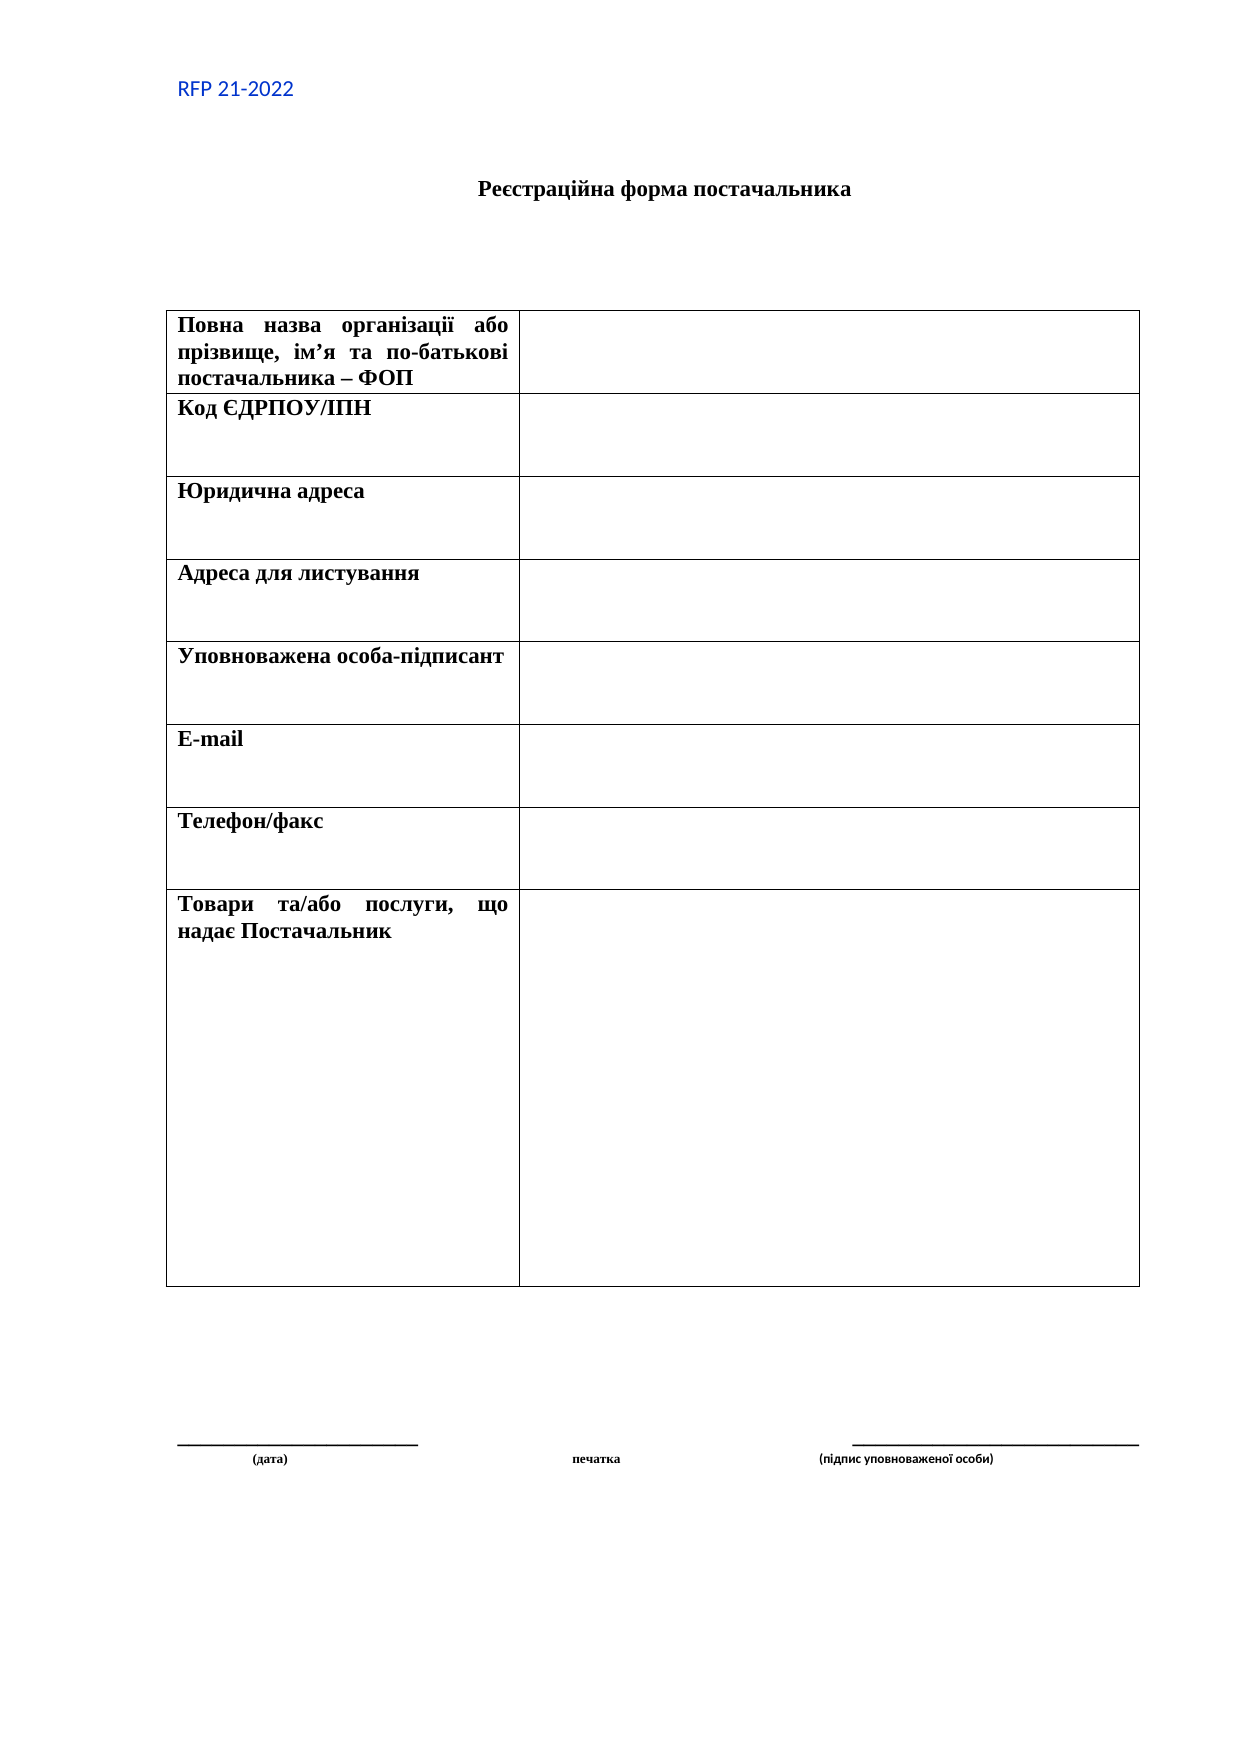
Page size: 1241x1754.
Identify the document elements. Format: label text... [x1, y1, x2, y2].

table_cell Телефон/факс [167, 808, 519, 889]
table_cell Товари та/або послуги, що надає Постачальник [167, 890, 519, 1286]
text (дата) печатка (підпис уповноваженої особи) [177, 1450, 1152, 1478]
table_cell [520, 725, 1139, 807]
table_cell Адреса для листування [167, 560, 519, 641]
table_cell [520, 642, 1139, 724]
table_cell [520, 808, 1139, 889]
table_header [520, 311, 1139, 393]
table_cell Юридична адреса [167, 477, 519, 558]
table_cell [520, 477, 1139, 558]
table_cell [520, 560, 1139, 641]
table_header Повна назва організації або прізвище, ім’я та по-батькові постачальника – ФОП [167, 311, 519, 393]
table_cell Код ЄДРПОУ/ІПН [167, 394, 519, 476]
table_cell Уповноважена особа-підписант [167, 642, 519, 724]
text _____________________ _________________________ [177, 1422, 1152, 1448]
table_cell [520, 394, 1139, 476]
text Реєстраційна форма постачальника [177, 118, 1152, 201]
table_cell [520, 890, 1139, 1286]
table_cell E-mail [167, 725, 519, 807]
